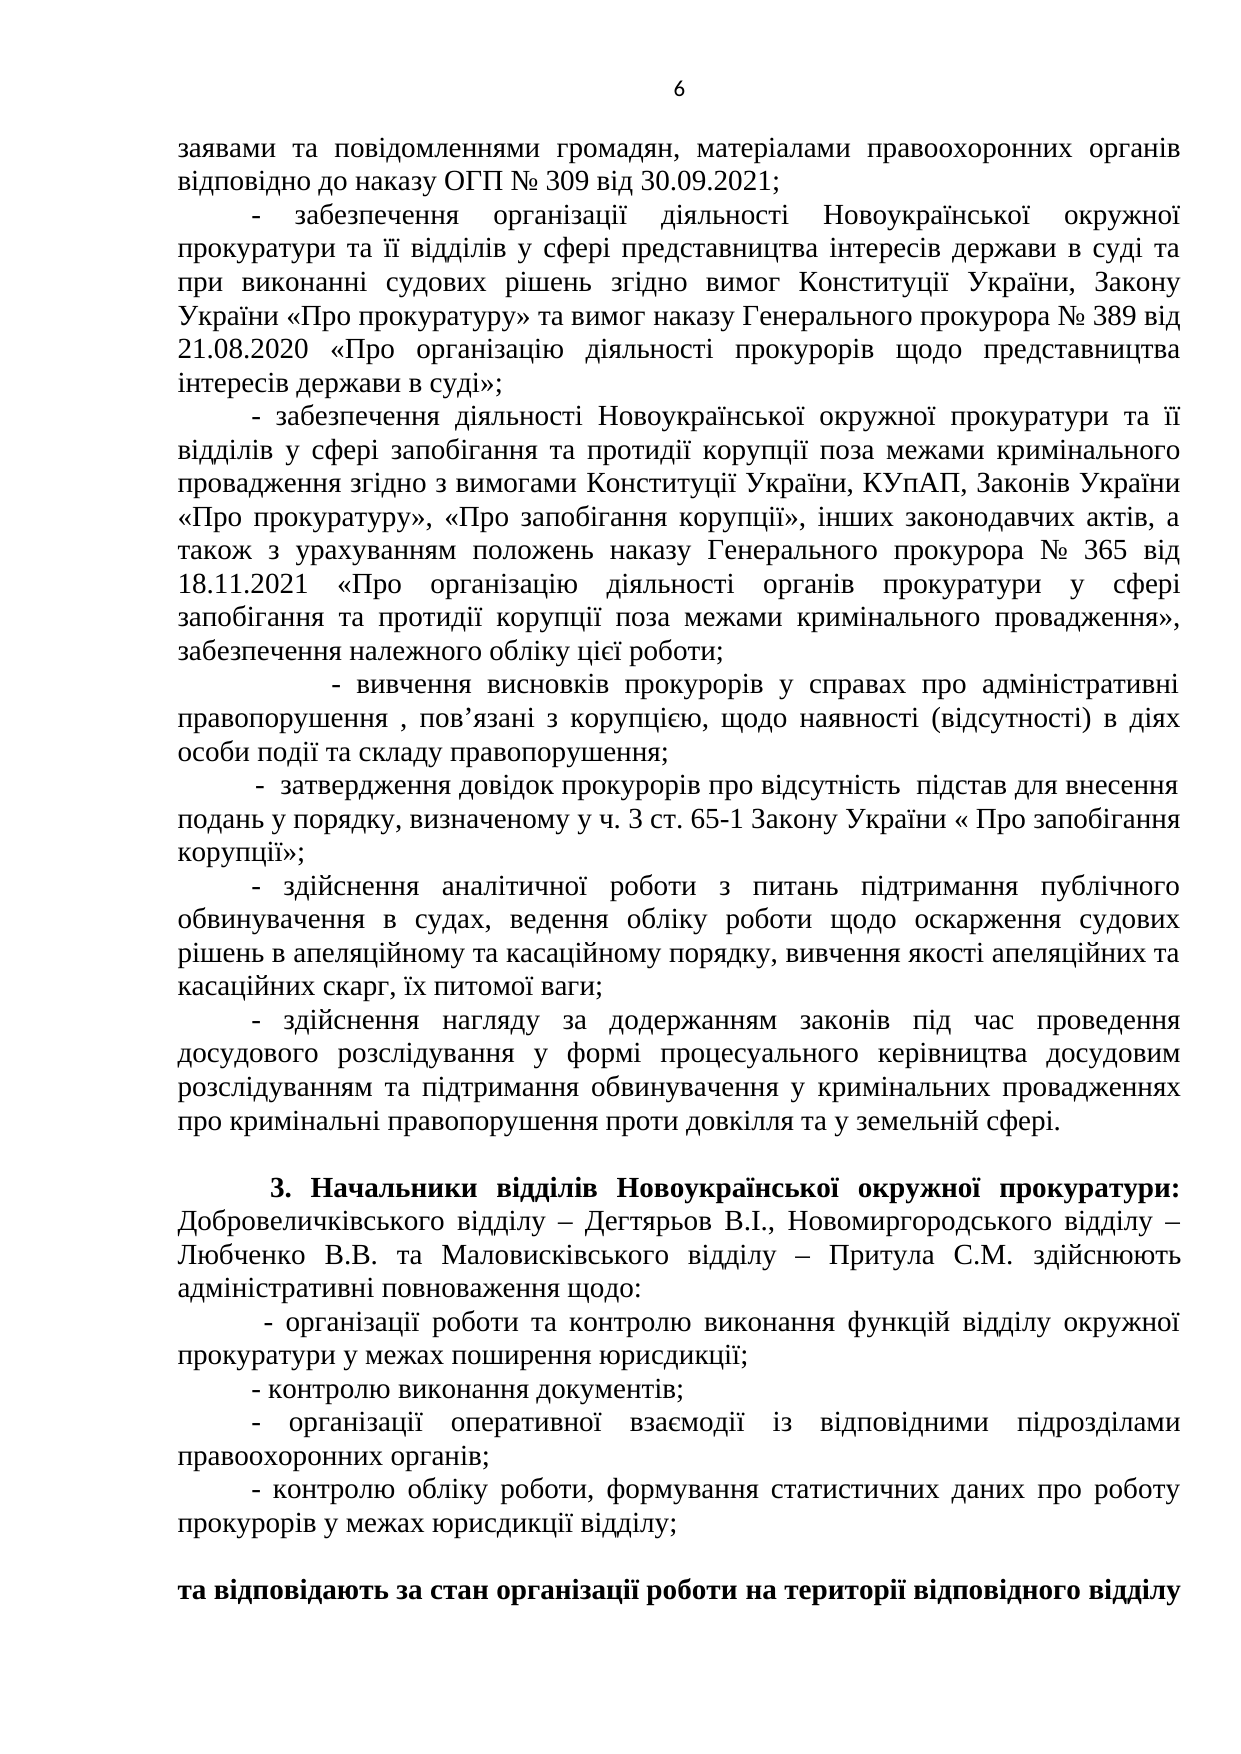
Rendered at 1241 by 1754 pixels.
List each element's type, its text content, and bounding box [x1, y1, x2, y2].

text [177, 1572, 1181, 1606]
text 3. Начальники відділів Новоукраїнської окружної прокуратури: Добровеличківського відділу – Дегтярьов В.І., Новомиргородського відділу – Любченко В.В. та Маловисківського відділу – Притула С.М. здійснюють адміністративні повноваження щодо: [177, 1170, 1181, 1304]
text - організації роботи та контролю виконання функцій відділу окружної прокуратури у межах поширення юрисдикції; [177, 1304, 1181, 1371]
text - організації оперативної взаємодії із відповідними підрозділами правоохоронних органів; [177, 1404, 1181, 1472]
text - контролю виконання документів; [177, 1371, 1181, 1404]
text - вивчення висновків прокурорів у справах про адміністративні правопорушення , пов’язані з корупцією, щодо наявності (відсутності) в діях особи події та складу правопорушення; [177, 667, 1181, 767]
text - контролю обліку роботи, формування статистичних даних про роботу прокурорів у межах юрисдикції відділу; [177, 1472, 1181, 1539]
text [177, 130, 1181, 197]
text - здійснення аналітичної роботи з питань підтримання публічного обвинувачення в судах, ведення обліку роботи щодо оскарження судових рішень в апеляційному та касаційному порядку, вивчення якості апеляційних та касаційних скарг, їх питомої ваги; [177, 868, 1181, 1002]
text - забезпечення організації діяльності Новоукраїнської окружної прокуратури та її відділів у сфері представництва інтересів держави в суді та при виконанні судових рішень згідно вимог Конституції України, Закону України «Про прокуратуру» та вимог наказу Генерального прокурора № 389 від 21.08.2020 «Про організацію діяльності прокурорів щодо представництва інтересів держави в суді»; [177, 197, 1181, 398]
text - здійснення нагляду за додержанням законів під час проведення досудового розслідування у формі процесуального керівництва досудовим розслідуванням та підтримання обвинувачення у кримінальних провадженнях про кримінальні правопорушення проти довкілля та у земельній сфері. [177, 1069, 1181, 1136]
text - забезпечення діяльності Новоукраїнської окружної прокуратури та її відділів у сфері запобігання та протидії корупції поза межами кримінального провадження згідно з вимогами Конституції України, КУпАП, Законів України «Про прокуратуру», «Про запобігання корупції», інших законодавчих актів, а також з урахуванням положень наказу Генерального прокурора № 365 від 18.11.2021 «Про організацію діяльності органів прокуратури у сфері запобігання та протидії корупції поза межами кримінального провадження», забезпечення належного обліку цієї роботи; [177, 398, 1181, 667]
text - затвердження довідок прокурорів про відсутність підстав для внесення подань у порядку, визначеному у ч. 3 ст. 65-1 Закону України « Про запобігання корупції»; [177, 767, 1181, 868]
